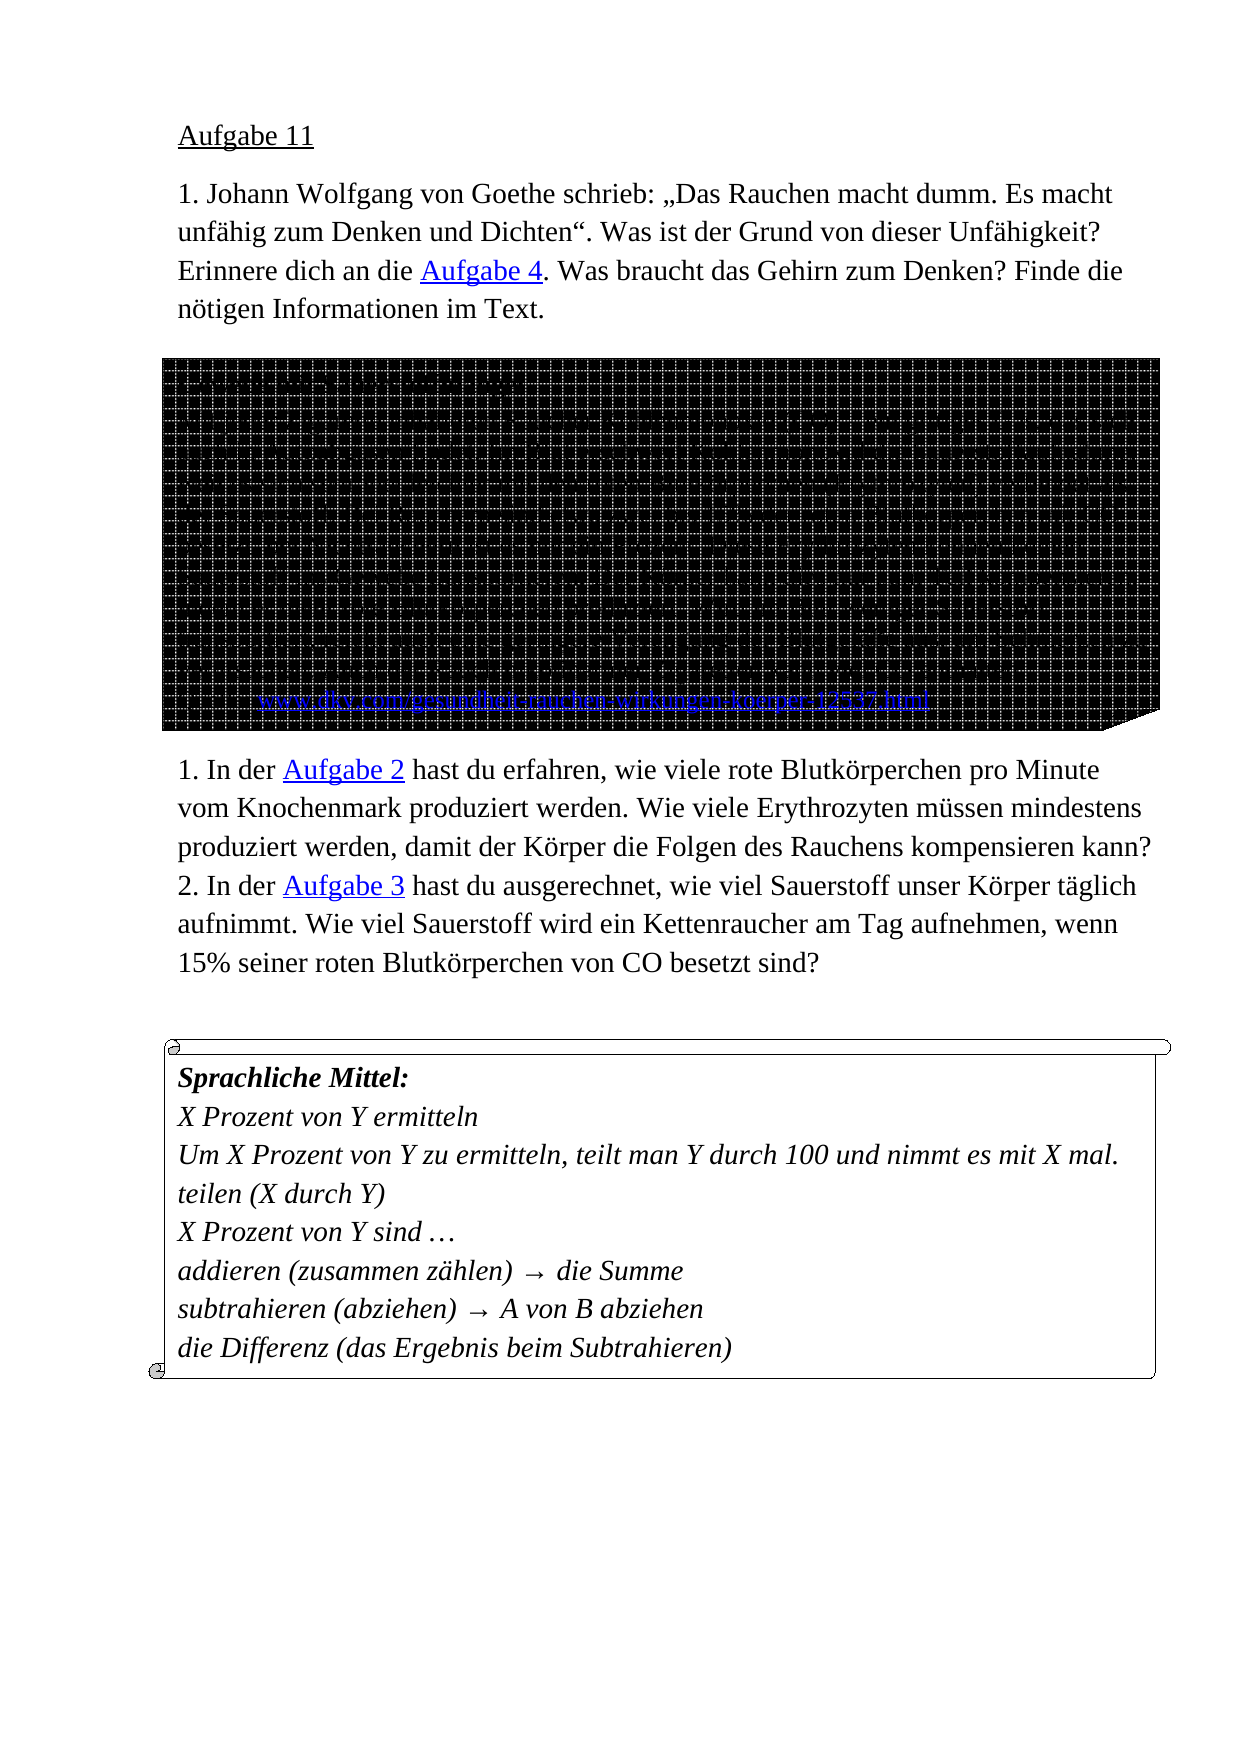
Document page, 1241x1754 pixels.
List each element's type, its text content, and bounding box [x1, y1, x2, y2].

text 2. In der Aufgabe 3 hast du ausgerechnet, wie viel Sauerstoff unser Körper täglich aufnimmt. Wie viel Sauerstoff wird ein Kettenraucher am Tag aufnehmen, wenn 15% seiner roten Blutkörperchen von CO besetzt sind? [177, 868, 1152, 978]
text 1. In der Aufgabe 2 hast du erfahren, wie viele rote Blutkörperchen pro Minute vom Knochenmark produziert werden. Wie viele Erythrozyten müssen mindestens produziert werden, damit der Körper die Folgen des Rauchens kompensieren kann? [177, 752, 1152, 863]
picture [163, 359, 1159, 730]
text Quelle: www.dkv.com/gesundheit-rauchen-wirkungen-koerper-12537.html [177, 685, 1152, 713]
list subtrahieren (abziehen) → A von B abziehen [177, 1292, 1152, 1325]
list X Prozent von Y sind … [177, 1214, 1152, 1248]
list X Prozent von Y ermitteln [177, 1099, 1152, 1132]
text Mit jeder Zigarette inhalieren Raucher Kohlenmonoxid (CO) – ein giftiges Gas, das sich auch in Autoabgasen findet. Im Blut erschwert Kohlenmonoxid die Sauerstoffaufnahme, weil es sich sehr viel leichter mit den roten Blutkörperchen (Erythrozyten) verbindet als der Sauerstoff. Bei Rauchern sind etwa zwei bis 15% der roten Blutkörperchen mit CO besetzt, bei Nichtrauchern ist es nur ein Prozent. Diese Erythrozyten können keinen Sauerstoff ins Gewebe transportieren. Der Körper kann dies nur zum Teil kompensieren, indem er mehr rote Blutkörperchen produziert. Wird im Blut weniger Sauerstoff transportiert, reicht auch eine geringere Verengung der Blutgefäße aus, um Schmerzen zu verursachen. Auch der Rauch nikotinarmer Zigaretten kann viel CO enthalten. [177, 404, 1152, 685]
text 1. Johann Wolfgang von Goethe schrieb: „Das Rauchen macht dumm. Es macht unfähig zum Denken und Dichten“. Was ist der Grund von dieser Unfähigkeit? Erinnere dich an die Aufgabe 4. Was braucht das Gehirn zum Denken? Finde die nötigen Informationen im Text. [177, 176, 1152, 325]
text Gewebe mit Sauerstoffmangel [177, 369, 1152, 400]
list teilen (X durch Y) [177, 1176, 1152, 1209]
list die Differenz (das Ergebnis beim Subtrahieren) [177, 1330, 1152, 1364]
text addieren (zusammen zählen) → die Summe [177, 1253, 1152, 1287]
list Um X Prozent von Y zu ermitteln, teilt man Y durch 100 und nimmt es mit X mal. [177, 1137, 1152, 1171]
text Sprachliche Mittel: [177, 1060, 1152, 1094]
text Aufgabe 11 [177, 118, 1152, 152]
